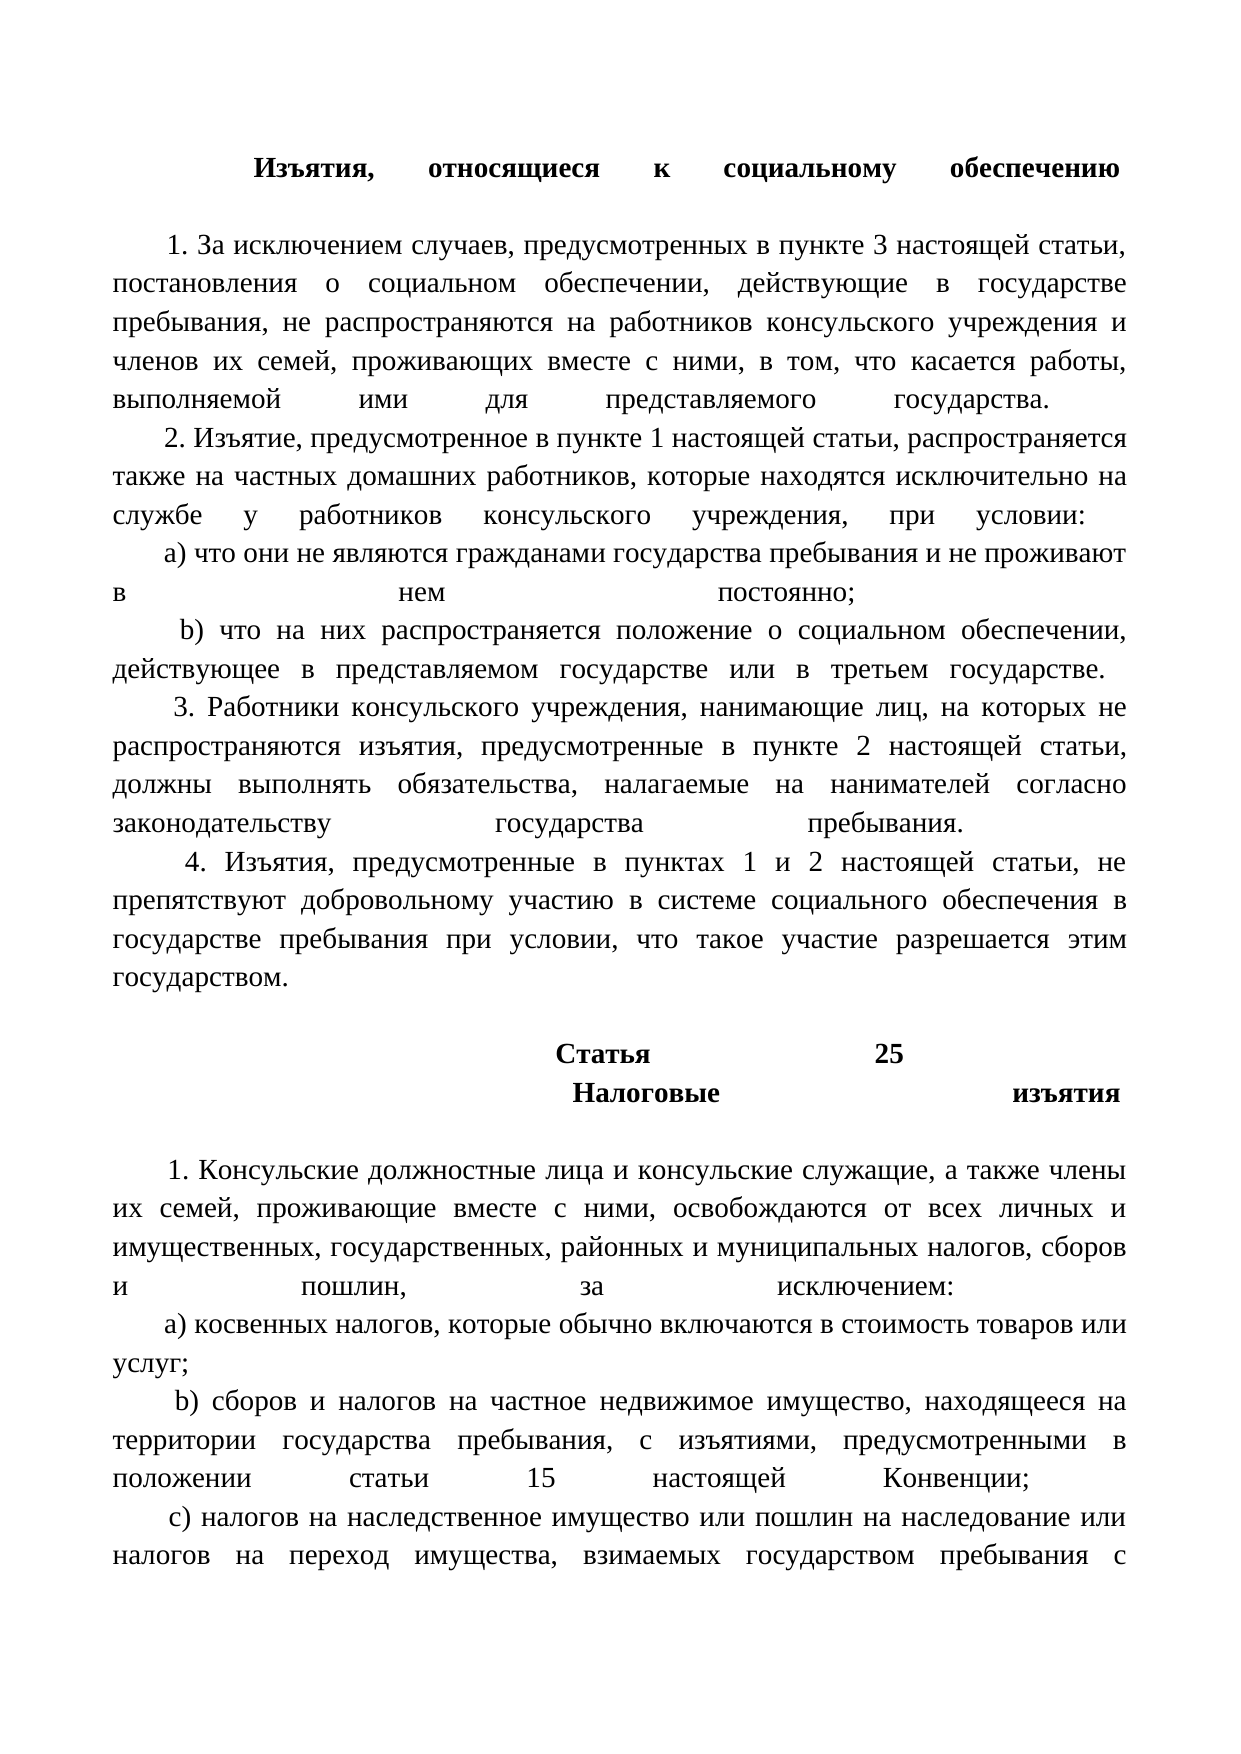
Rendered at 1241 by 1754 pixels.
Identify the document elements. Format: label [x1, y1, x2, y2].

text [112, 150, 1128, 1571]
